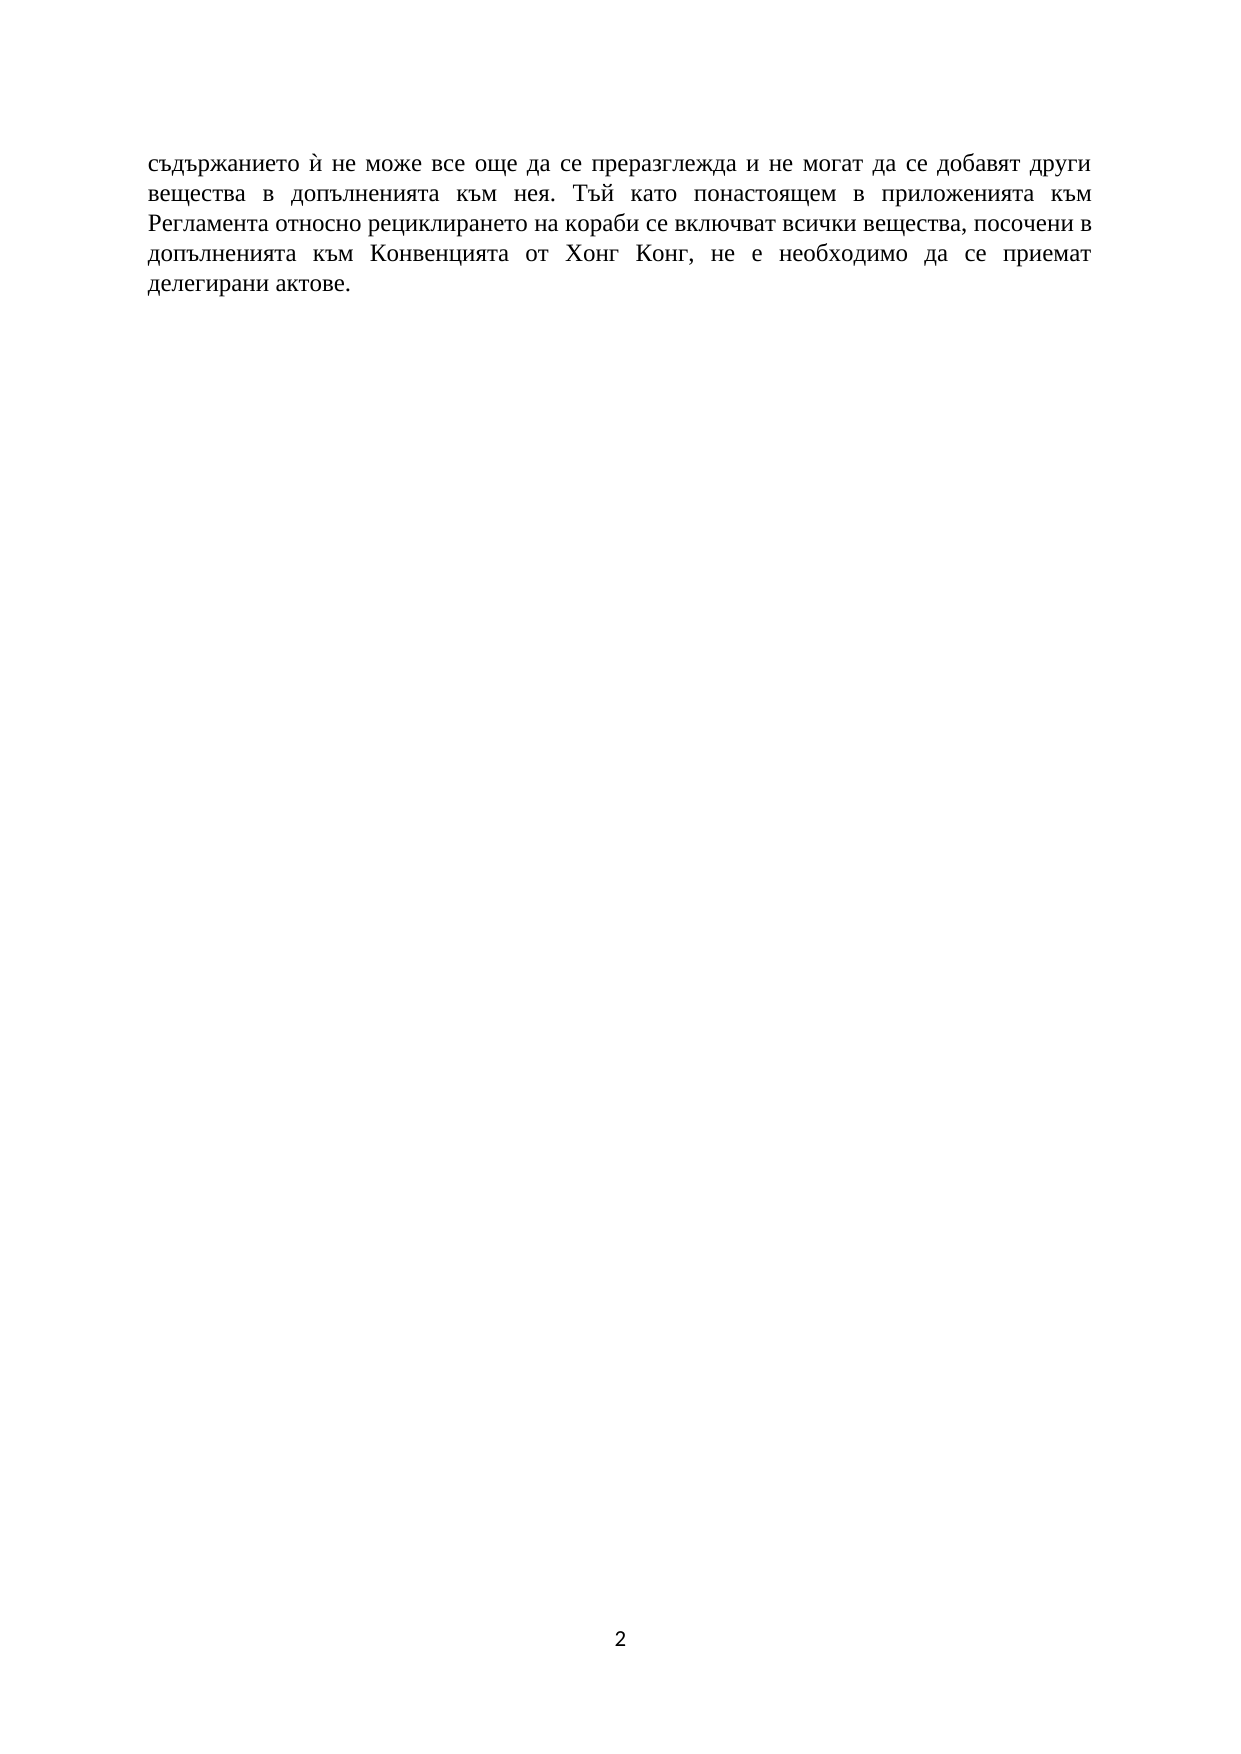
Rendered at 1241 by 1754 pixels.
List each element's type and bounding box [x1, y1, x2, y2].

text [148, 148, 1093, 297]
